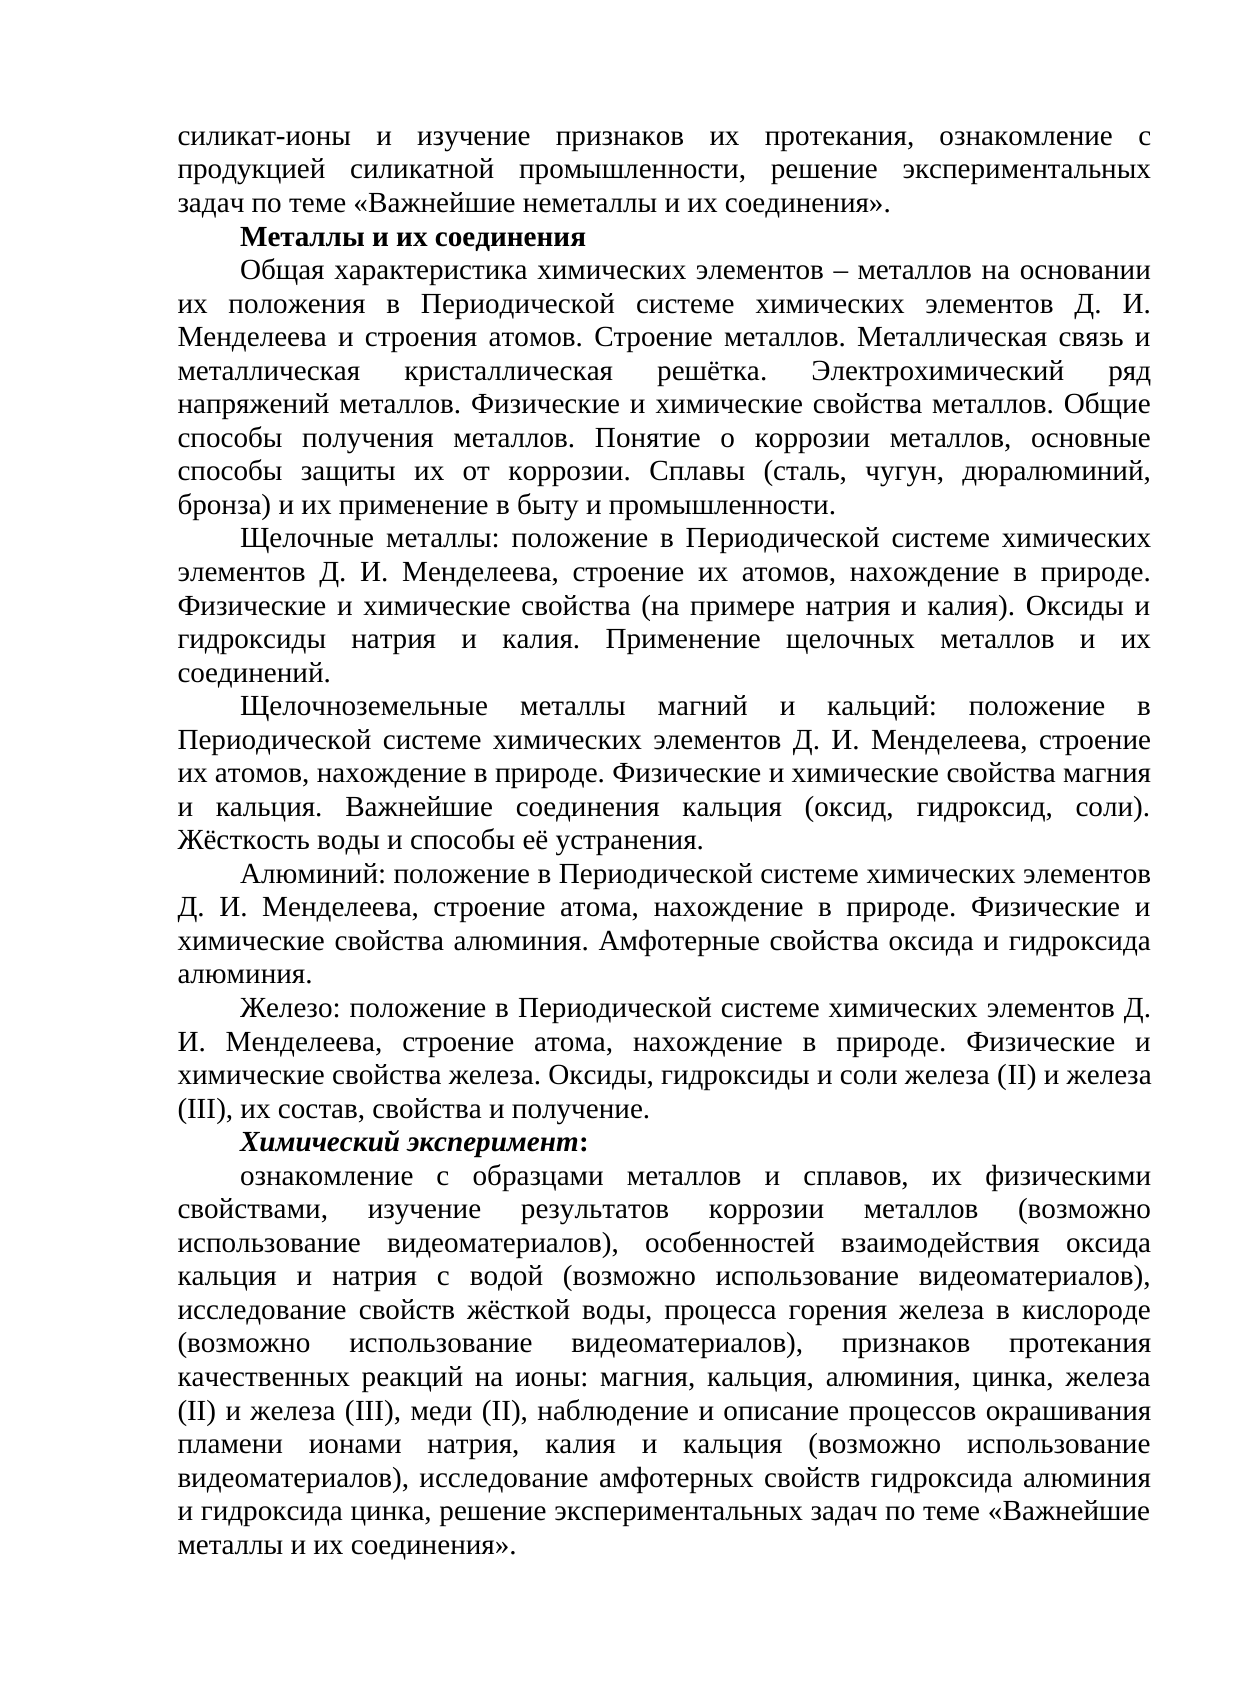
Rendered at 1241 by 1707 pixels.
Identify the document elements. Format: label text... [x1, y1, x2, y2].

text Общая характеристика химических элементов – металлов на основании их положения в Периодической системе химических элементов Д. И. Менделеева и строения атомов. Строение металлов. Металлическая связь и металлическая кристаллическая решётка. Электрохимический ряд напряжений металлов. Физические и химические свойства металлов. Общие способы получения металлов. Понятие о коррозии металлов, основные способы защиты их от коррозии. Сплавы (сталь, чугун, дюралюминий, бронза) и их применение в быту и промышленности. [177, 252, 1152, 521]
text Химический эксперимент: [177, 1124, 1152, 1158]
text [177, 118, 1152, 219]
text ознакомление с образцами металлов и сплавов, их физическими свойствами, изучение результатов коррозии металлов (возможно использование видеоматериалов), особенностей взаимодействия оксида кальция и натрия с водой (возможно использование видеоматериалов), исследование свойств жёсткой воды, процесса горения железа в кислороде (возможно использование видеоматериалов), признаков протекания качественных реакций на ионы: магния, кальция, алюминия, цинка, железа (II) и железа (III), меди (II), наблюдение и описание процессов окрашивания пламени ионами натрия, калия и кальция (возможно использование видеоматериалов), исследование амфотерных свойств гидроксида алюминия и гидроксида цинка, решение экспериментальных задач по теме «Важнейшие металлы и их соединения». [177, 1158, 1152, 1560]
text Щелочные металлы: положение в Периодической системе химических элементов Д. И. Менделеева, строение их атомов, нахождение в природе. Физические и химические свойства (на примере натрия и калия). Оксиды и гидроксиды натрия и калия. Применение щелочных металлов и их соединений. [177, 521, 1152, 688]
text Щелочноземельные металлы магний и кальций: положение в Периодической системе химических элементов Д. И. Менделеева, строение их атомов, нахождение в природе. Физические и химические свойства магния и кальция. Важнейшие соединения кальция (оксид, гидроксид, соли). Жёсткость воды и способы её устранения. [177, 688, 1152, 856]
text Алюминий: положение в Периодической системе химических элементов Д. И. Менделеева, строение атома, нахождение в природе. Физические и химические свойства алюминия. Амфотерные свойства оксида и гидроксида алюминия. [177, 856, 1152, 990]
text Железо: положение в Периодической системе химических элементов Д. И. Менделеева, строение атома, нахождение в природе. Физические и химические свойства железа. Оксиды, гидроксиды и соли железа (II) и железа (III), их состав, свойства и получение. [177, 990, 1152, 1124]
text Металлы и их соединения [177, 219, 1152, 252]
